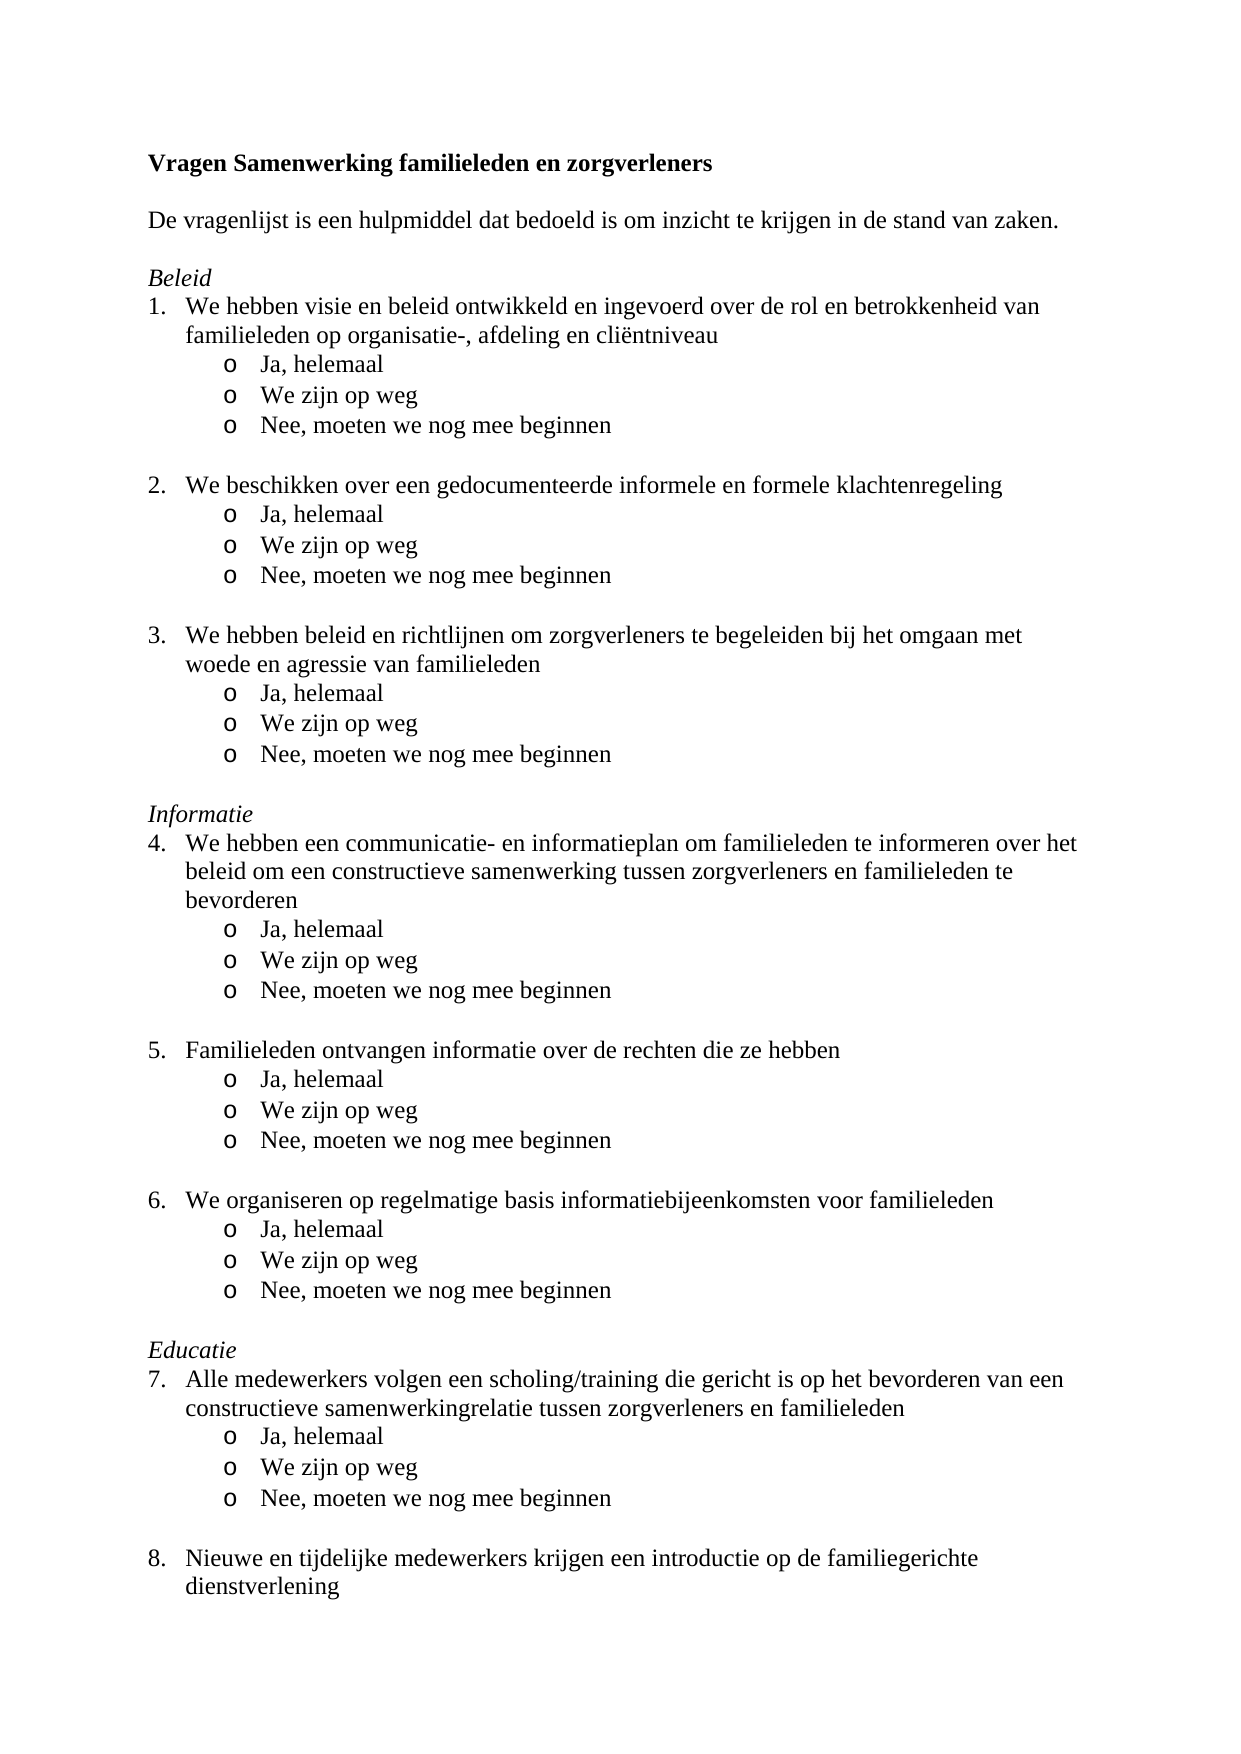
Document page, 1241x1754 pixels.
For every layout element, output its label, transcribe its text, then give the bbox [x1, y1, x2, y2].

list We hebben visie en beleid ontwikkeld en ingevoerd over de rol en betrokkenheid van familieleden op organisatie-, afdeling en cliëntniveau [148, 291, 1093, 349]
list Nee, moeten we nog mee beginnen [223, 1276, 1093, 1306]
list We organiseren op regelmatige basis informatiebijeenkomsten voor familieleden [148, 1185, 1093, 1214]
list Ja, helemaal [223, 499, 1093, 530]
list Nee, moeten we nog mee beginnen [223, 1483, 1093, 1514]
list Ja, helemaal [223, 1064, 1093, 1095]
list Nieuwe en tijdelijke medewerkers krijgen een introductie op de familiegerichte dienstverlening [148, 1543, 1093, 1600]
list We zijn op weg [223, 708, 1093, 739]
list Nee, moeten we nog mee beginnen [223, 976, 1093, 1006]
list We zijn op weg [223, 1245, 1093, 1276]
list We zijn op weg [223, 1095, 1093, 1126]
list Ja, helemaal [223, 349, 1093, 380]
list Ja, helemaal [223, 914, 1093, 945]
list Ja, helemaal [223, 678, 1093, 708]
list We zijn op weg [223, 945, 1093, 976]
list Nee, moeten we nog mee beginnen [223, 1126, 1093, 1156]
list Nee, moeten we nog mee beginnen [223, 411, 1093, 441]
text De vragenlijst is een hulpmiddel dat bedoeld is om inzicht te krijgen in de stand van zaken. [148, 205, 1093, 234]
list We beschikken over een gedocumenteerde informele en formele klachtenregeling [148, 470, 1093, 499]
list Familieleden ontvangen informatie over de rechten die ze hebben [148, 1035, 1093, 1064]
text Beleid [148, 263, 1093, 291]
list We hebben beleid en richtlijnen om zorgverleners te begeleiden bij het omgaan met woede en agressie van familieleden [148, 620, 1093, 678]
list We zijn op weg [223, 380, 1093, 411]
text Vragen Samenwerking familieleden en zorgverleners [148, 148, 1093, 176]
list Ja, helemaal [223, 1421, 1093, 1452]
text Educatie [148, 1335, 1093, 1364]
list Nee, moeten we nog mee beginnen [223, 739, 1093, 770]
text Informatie [148, 799, 1093, 828]
list Nee, moeten we nog mee beginnen [223, 561, 1093, 591]
list We hebben een communicatie- en informatieplan om familieleden te informeren over het beleid om een constructieve samenwerking tussen zorgverleners en familieleden te bevorderen [148, 828, 1093, 914]
list Alle medewerkers volgen een scholing/training die gericht is op het bevorderen van een constructieve samenwerkingrelatie tussen zorgverleners en familieleden [148, 1364, 1093, 1421]
list We zijn op weg [223, 1452, 1093, 1483]
list Ja, helemaal [223, 1214, 1093, 1245]
list We zijn op weg [223, 530, 1093, 561]
